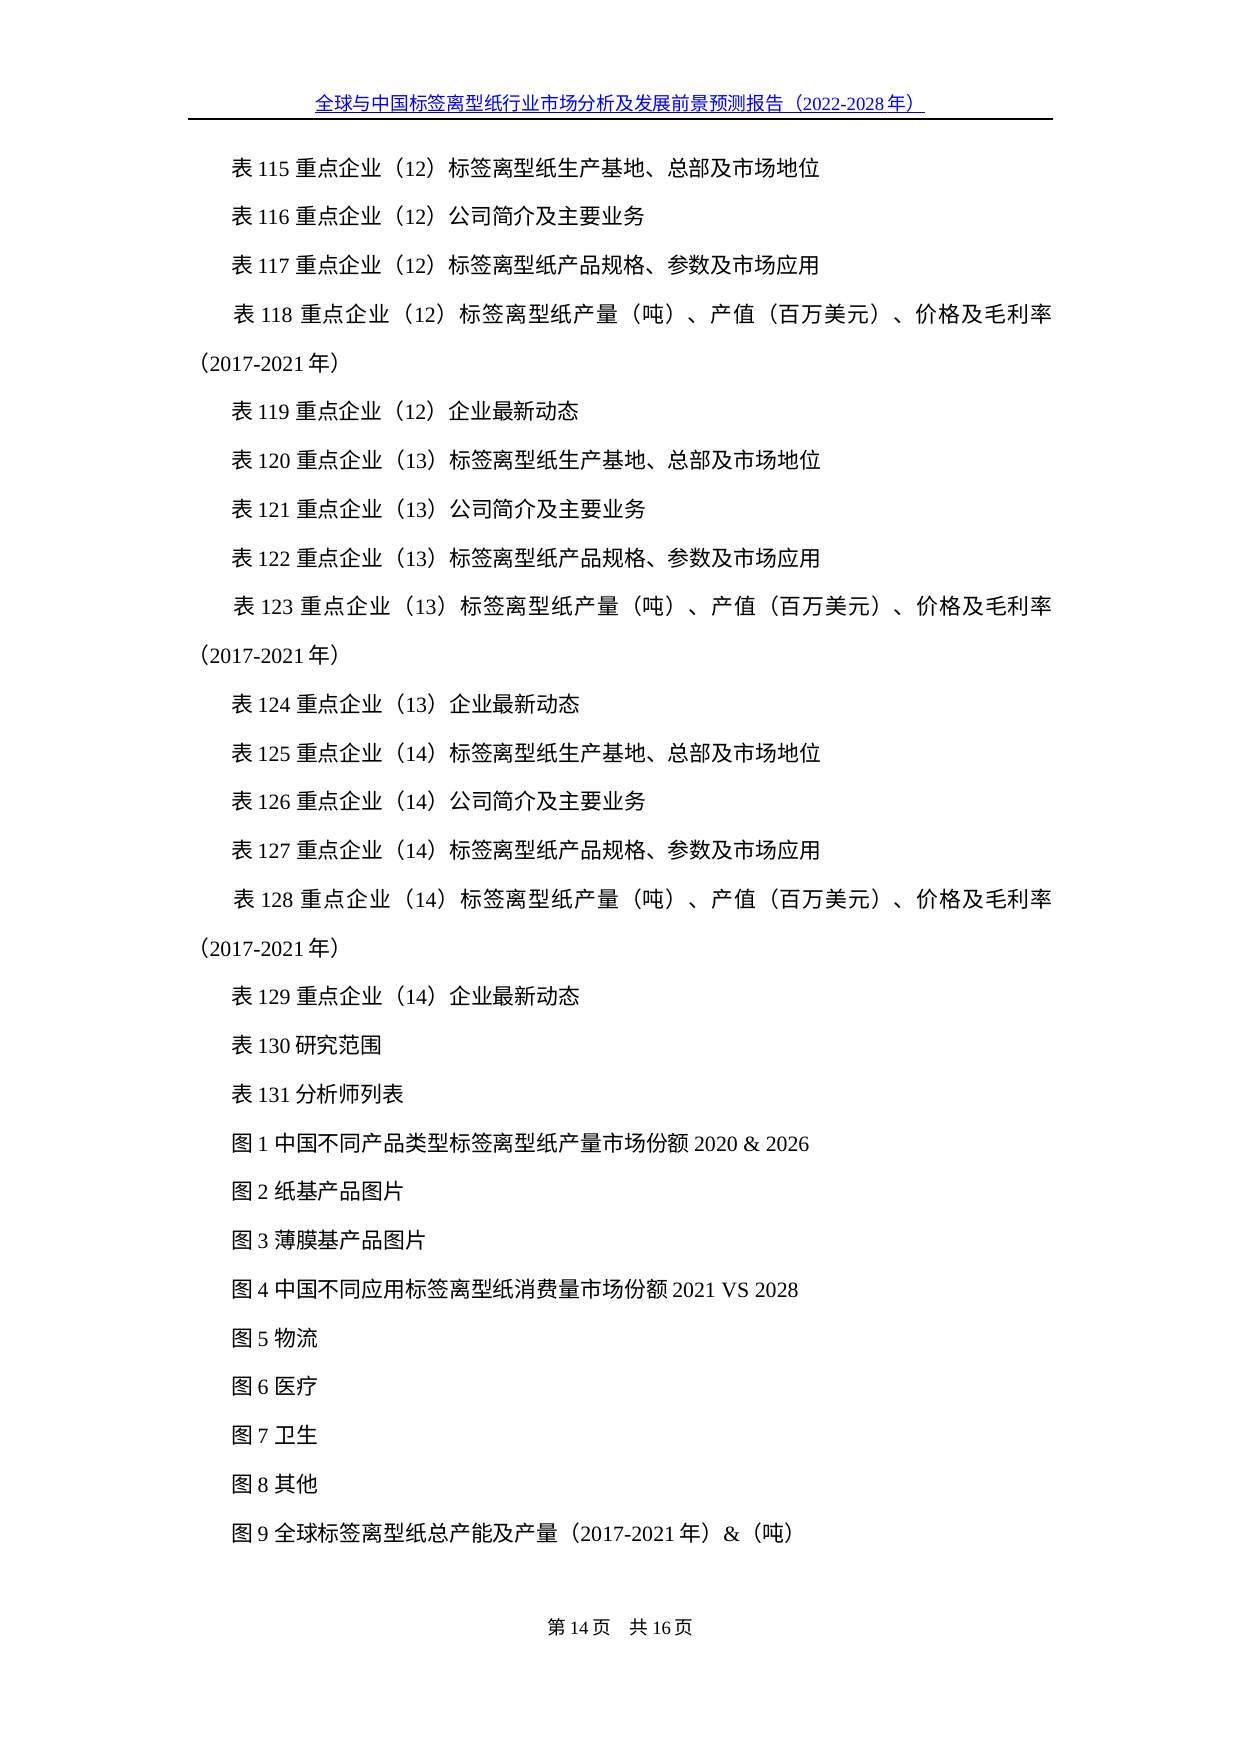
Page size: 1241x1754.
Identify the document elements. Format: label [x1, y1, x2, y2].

text [187, 150, 1053, 1548]
